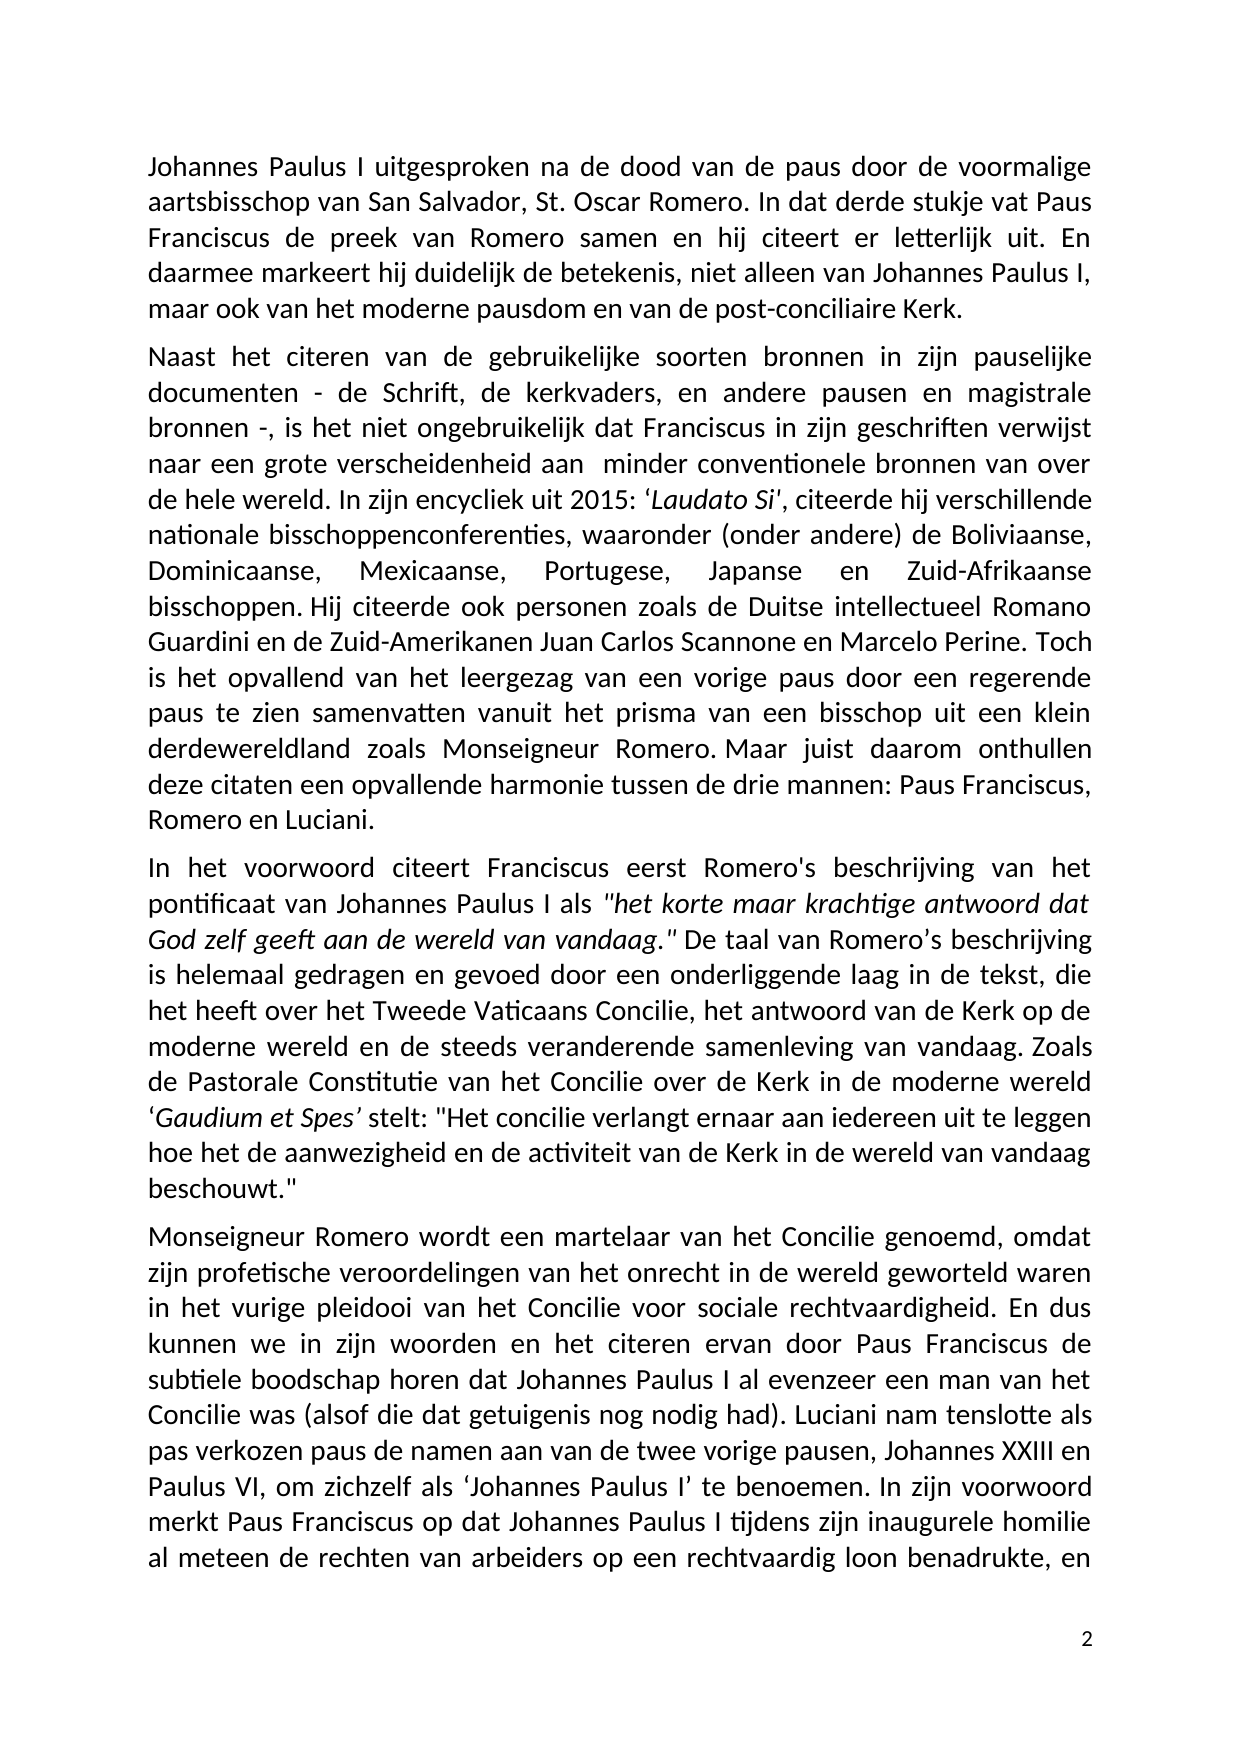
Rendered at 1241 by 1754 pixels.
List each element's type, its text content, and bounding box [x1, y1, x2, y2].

text Naast het citeren van de gebruikelijke soorten bronnen in zijn pauselijke documenten - de Schrift, de kerkvaders, en andere pausen en magistrale bronnen -, is het niet ongebruikelijk dat Franciscus in zijn geschriften verwijst naar een grote verscheidenheid aan minder conventionele bronnen van over de hele wereld. In zijn encycliek uit 2015: ‘Laudato Si', citeerde hij verschillende nationale bisschoppenconferenties, waaronder (onder andere) de Boliviaanse, Dominicaanse, Mexicaanse, Portugese, Japanse en Zuid-Afrikaanse bisschoppen. Hij citeerde ook personen zoals de Duitse intellectueel Romano Guardini en de Zuid-Amerikanen Juan Carlos Scannone en Marcelo Perine. Toch is het opvallend van het leergezag van een vorige paus door een regerende paus te zien samenvatten vanuit het prisma van een bisschop uit een klein derdewereldland zoals Monseigneur Romero. Maar juist daarom onthullen deze citaten een opvallende harmonie tussen de drie mannen: Paus Franciscus, Romero en Luciani. [148, 338, 1093, 837]
text In het voorwoord citeert Franciscus eerst Romero's beschrijving van het pontificaat van Johannes Paulus I als "het korte maar krachtige antwoord dat God zelf geeft aan de wereld van vandaag." De taal van Romero’s beschrijving is helemaal gedragen en gevoed door een onderliggende laag in de tekst, die het heeft over het Tweede Vaticaans Concilie, het antwoord van de Kerk op de moderne wereld en de steeds veranderende samenleving van vandaag. Zoals de Pastorale Constitutie van het Concilie over de Kerk in de moderne wereld ‘Gaudium et Spes’ stelt: "Het concilie verlangt ernaar aan iedereen uit te leggen hoe het de aanwezigheid en de activiteit van de Kerk in de wereld van vandaag beschouwt." [148, 849, 1093, 1206]
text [148, 148, 1093, 326]
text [148, 1218, 1093, 1574]
